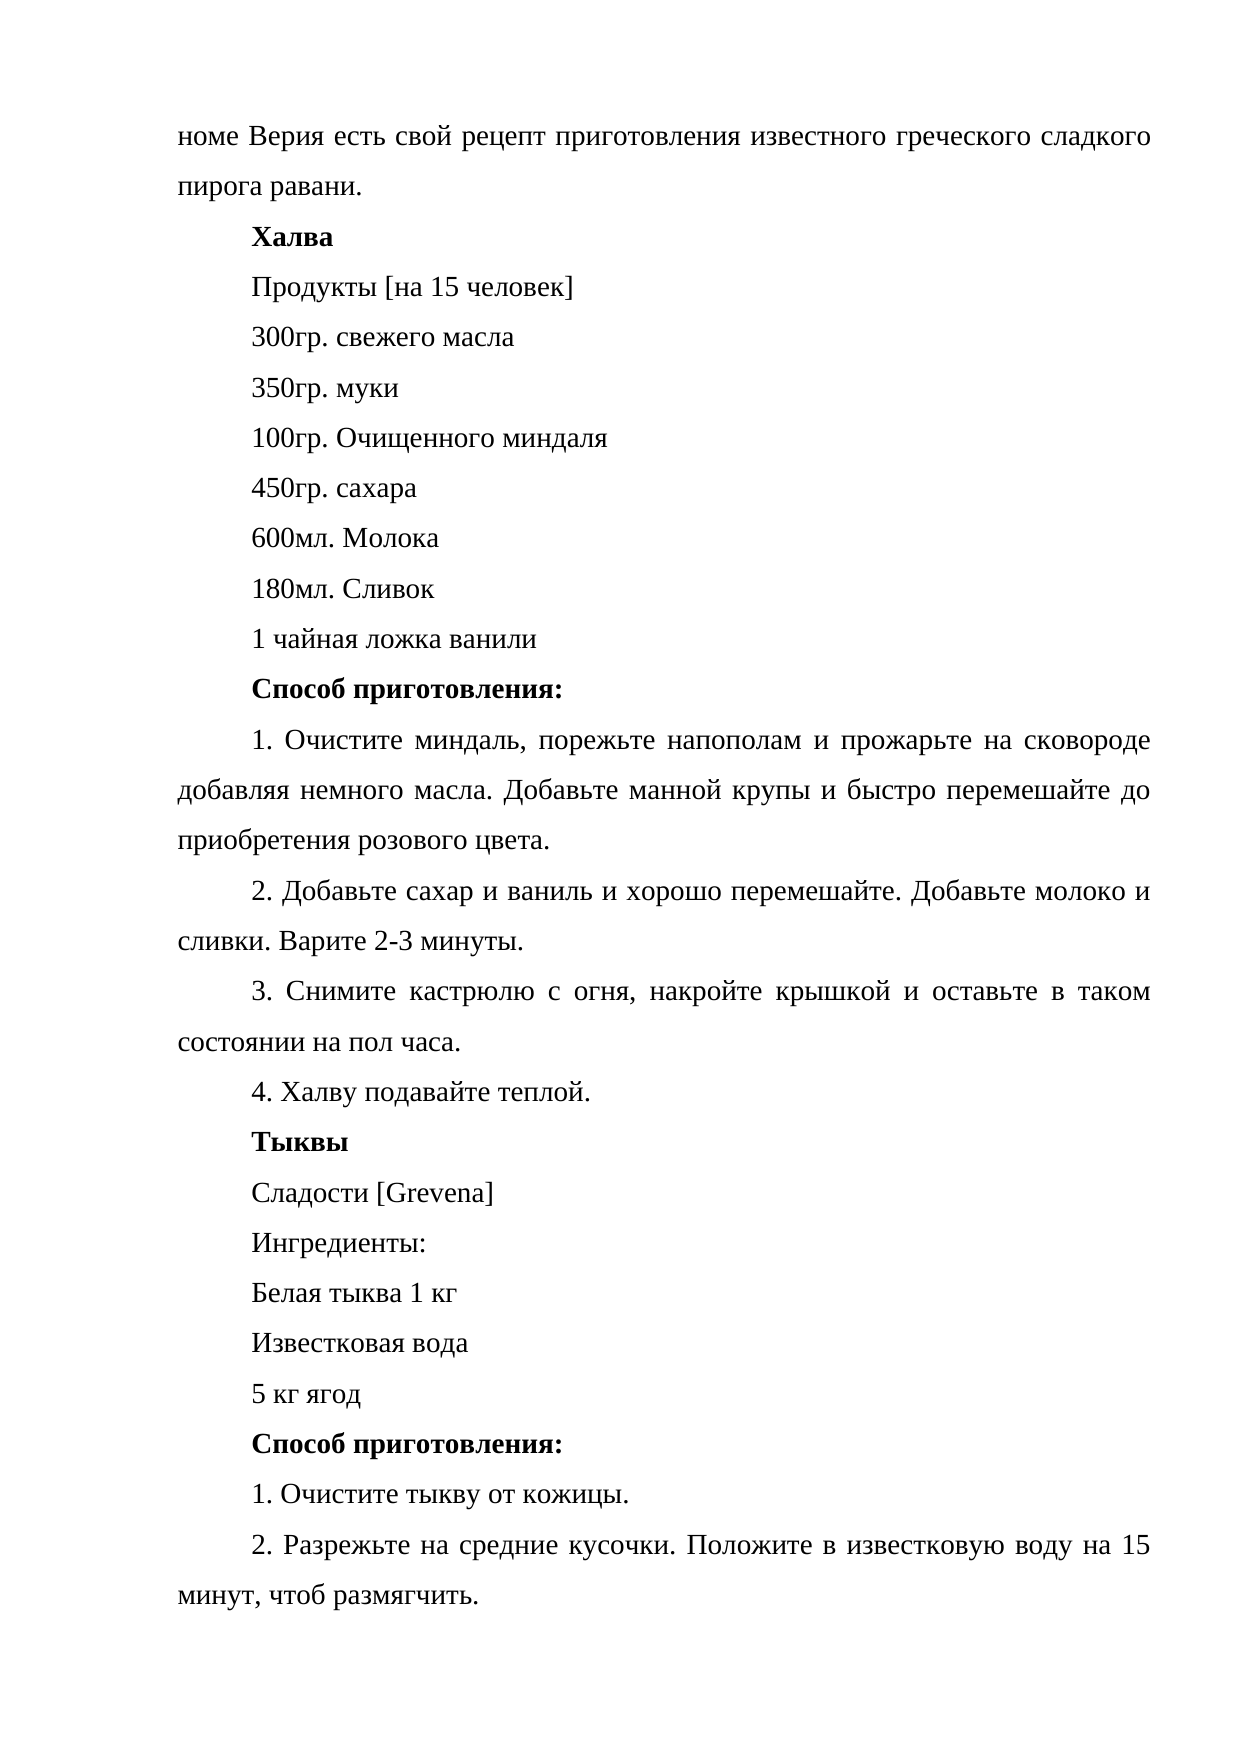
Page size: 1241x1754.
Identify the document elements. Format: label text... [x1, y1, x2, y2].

text Белая тыква 1 кг [177, 1275, 1152, 1309]
text 600мл. Молока [177, 521, 1152, 554]
text Способ приготовления: [177, 672, 1152, 705]
text 450гр. сахара [177, 470, 1152, 504]
text 1. Очистите миндаль, порежьте напополам и прожарьте на сковороде добавляя немного масла. Добавьте манной крупы и быстро перемешайте до приобретения розового цвета. [177, 722, 1152, 856]
text Сладости [Grevena] [177, 1175, 1152, 1208]
text 1. Очистите тыкву от кожицы. [177, 1477, 1152, 1510]
text 180мл. Сливок [177, 571, 1152, 604]
text 5 кг ягод [177, 1376, 1152, 1409]
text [177, 118, 1152, 202]
text Тыквы [177, 1124, 1152, 1158]
text 100гр. Очищенного миндаля [177, 420, 1152, 453]
text 4. Халву подавайте теплой. [177, 1074, 1152, 1108]
text 3. Снимите кастрюлю с огня, накройте крышкой и оставьте в таком состоянии на пол часа. [177, 973, 1152, 1057]
text 300гр. свежего масла [177, 319, 1152, 353]
text Ингредиенты: [177, 1225, 1152, 1258]
text Продукты [на 15 человек] [177, 269, 1152, 303]
text 350гр. муки [177, 370, 1152, 403]
text Известковая вода [177, 1326, 1152, 1359]
text Халва [177, 219, 1152, 252]
text 1 чайная ложка ванили [177, 621, 1152, 655]
text 2. Добавьте сахар и ваниль и хорошо перемешайте. Добавьте молоко и сливки. Варите 2-3 минуты. [177, 873, 1152, 957]
text 2. Разрежьте на средние кусочки. Положите в известковую воду на 15 минут, чтоб размягчить. [177, 1527, 1152, 1611]
text Способ приготовления: [177, 1426, 1152, 1460]
